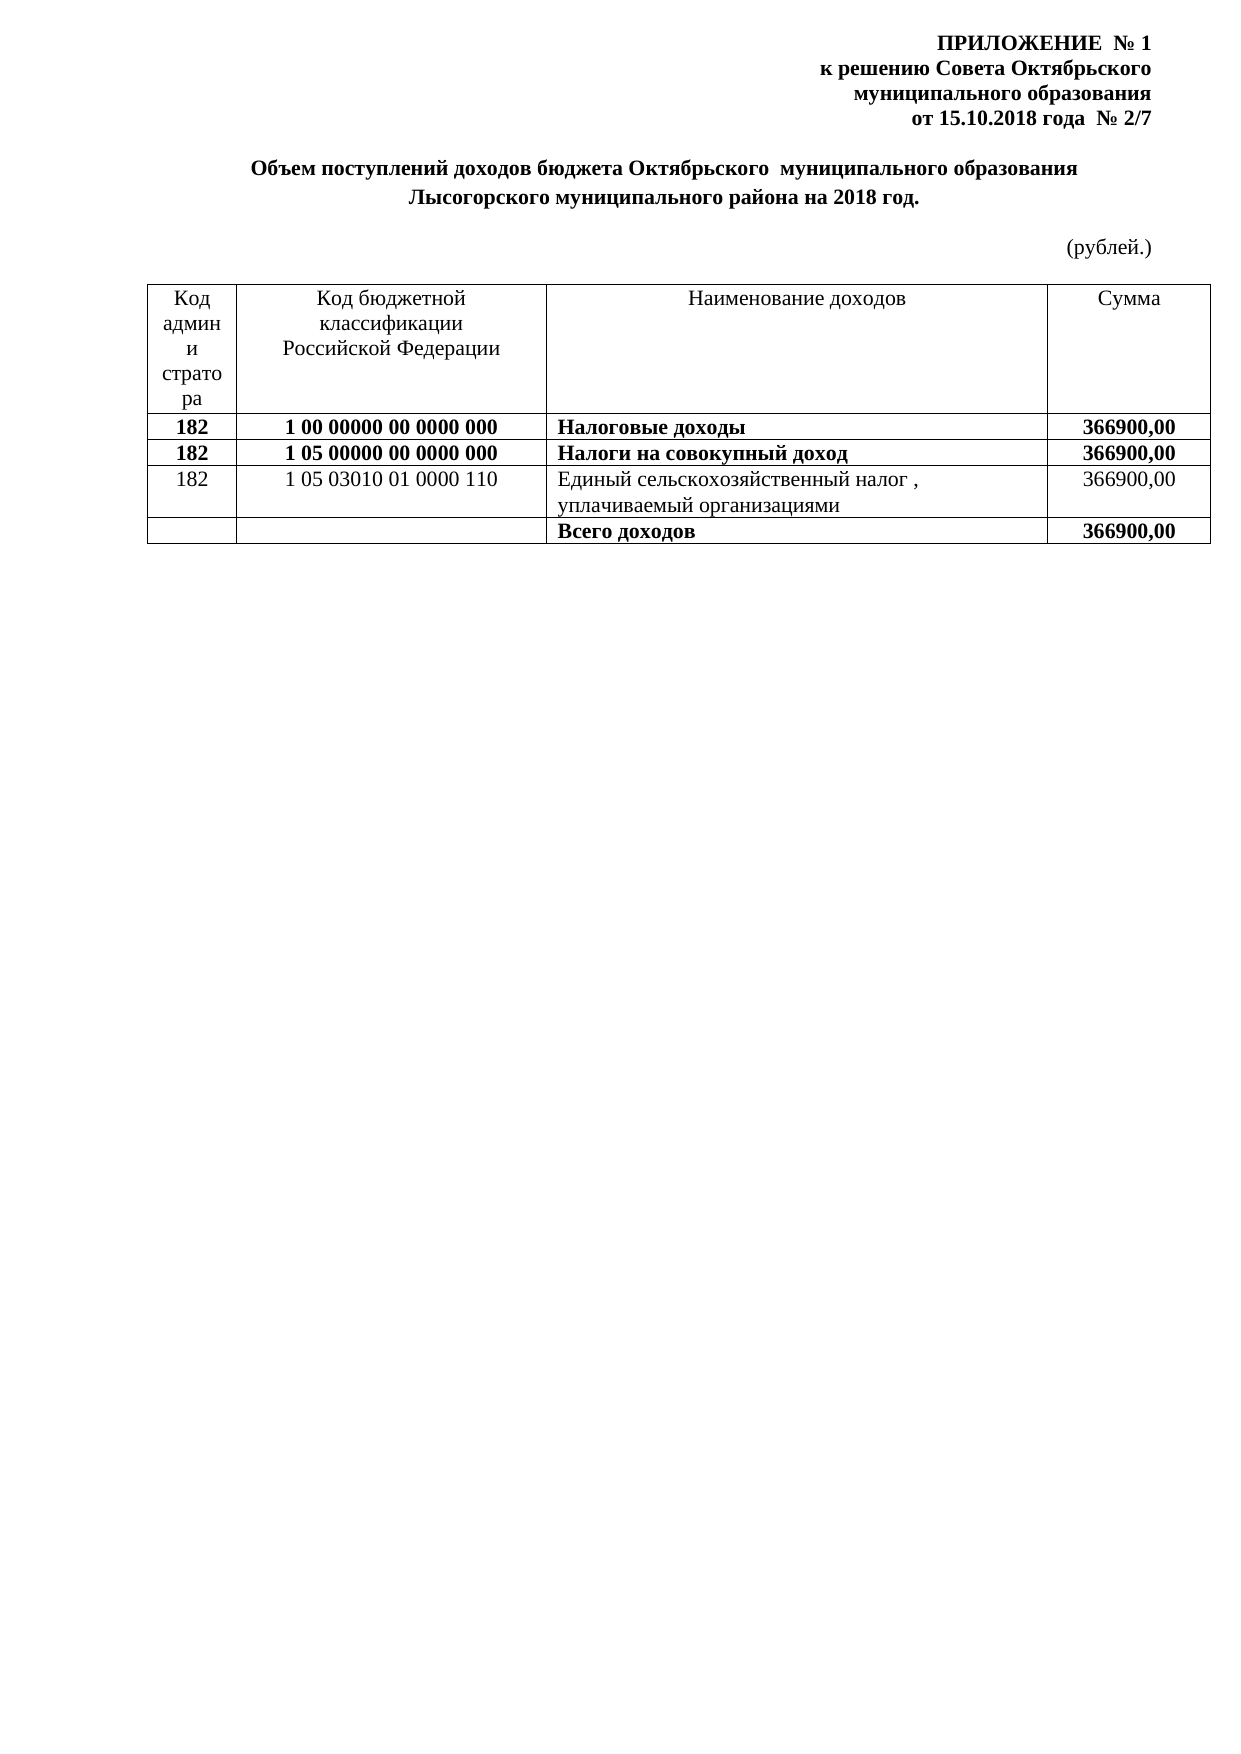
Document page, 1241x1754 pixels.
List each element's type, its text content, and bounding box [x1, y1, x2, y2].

table_cell Налоговые доходы [547, 414, 1047, 439]
table_cell 366900,00 [1048, 518, 1210, 543]
text ПРИЛОЖЕНИЕ № 1 [177, 29, 1152, 55]
table_cell 182 [148, 466, 236, 517]
table_header Код админи стратора [148, 285, 236, 413]
table_cell 366900,00 [1048, 466, 1210, 517]
table_header Сумма [1048, 285, 1210, 413]
text муниципального образования [177, 80, 1152, 105]
table_cell 182 [148, 414, 236, 439]
table_header Код бюджетной классификации Российской Федерации [237, 285, 546, 413]
table_cell Единый сельскохозяйственный налог , уплачиваемый организациями [547, 466, 1047, 517]
table_cell [237, 518, 546, 543]
text от 15.10.2018 года № 2/7 [177, 105, 1152, 130]
table_cell 1 05 00000 00 0000 000 [237, 440, 546, 465]
table_cell 366900,00 [1048, 414, 1210, 439]
text Объем поступлений доходов бюджета Октябрьского муниципального образования Лысогорского муниципального района на 2018 год. [177, 155, 1152, 209]
table_cell 1 00 00000 00 0000 000 [237, 414, 546, 439]
text к решению Совета Октябрьского [177, 55, 1152, 80]
table_cell 366900,00 [1048, 440, 1210, 465]
table_header Наименование доходов [547, 285, 1047, 413]
text (рублей.) [177, 234, 1152, 259]
table_cell 182 [148, 440, 236, 465]
table_cell Налоги на совокупный доход [547, 440, 1047, 465]
table_cell Всего доходов [547, 518, 1047, 543]
table_cell [148, 518, 236, 543]
table_cell 1 05 03010 01 0000 110 [237, 466, 546, 517]
